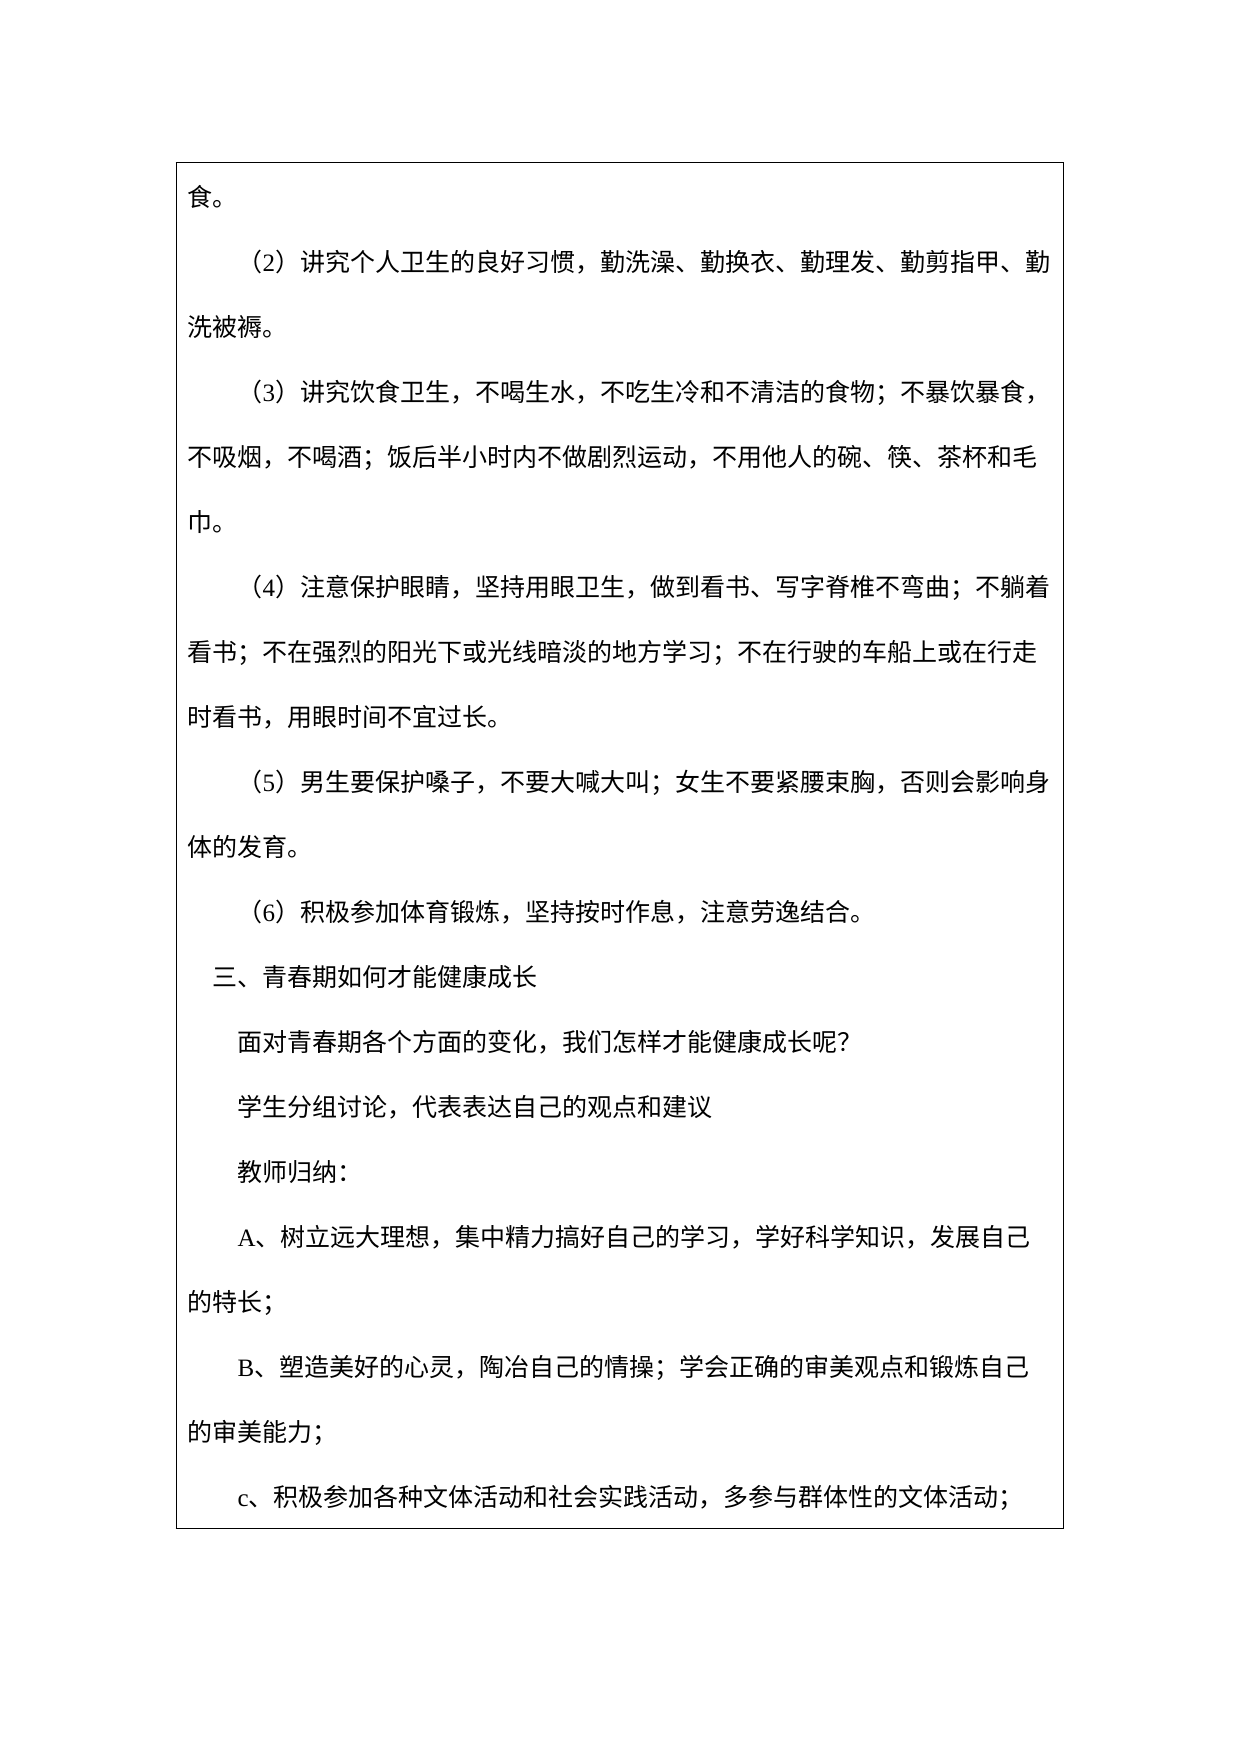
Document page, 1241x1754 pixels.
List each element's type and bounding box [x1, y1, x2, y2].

table_cell [177, 163, 1063, 1528]
